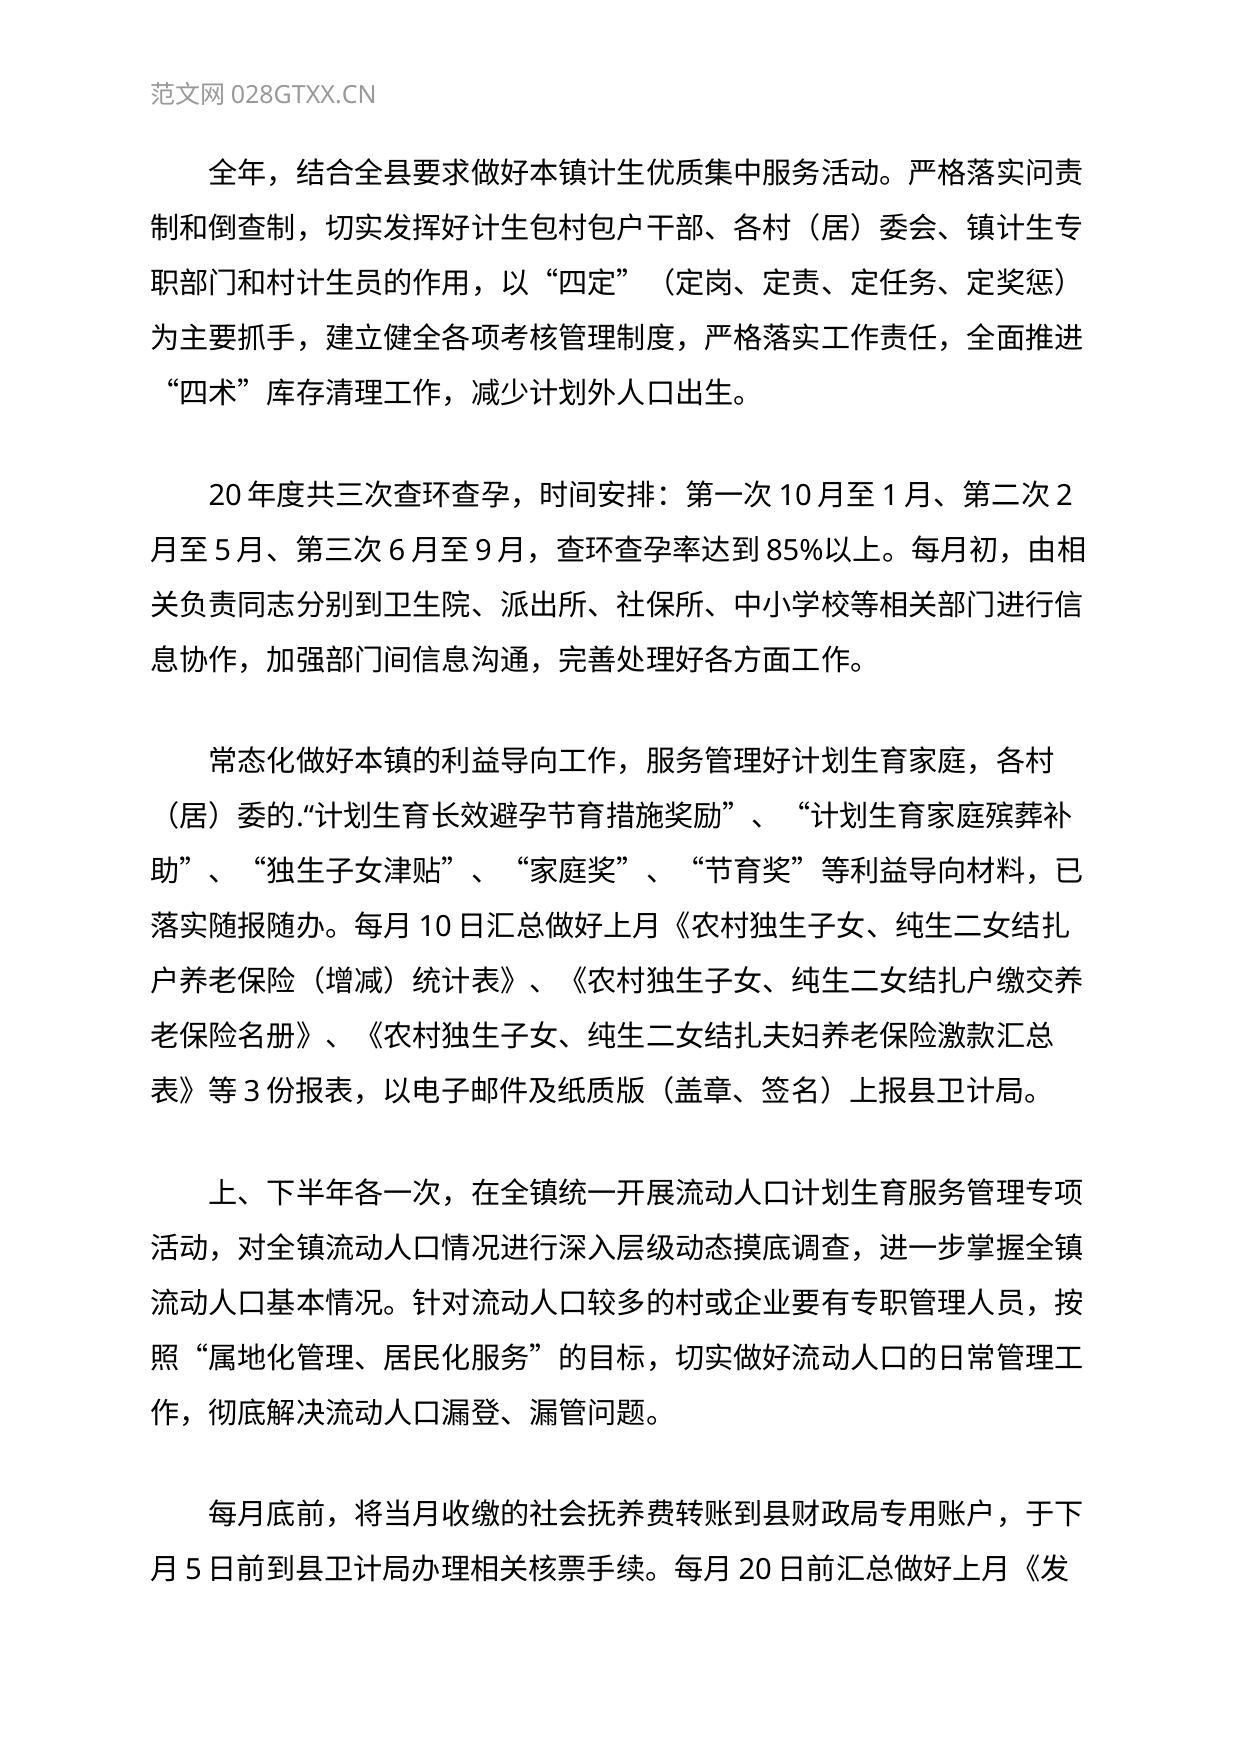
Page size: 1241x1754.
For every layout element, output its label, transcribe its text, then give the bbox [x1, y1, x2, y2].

text 常态化做好本镇的利益导向工作，服务管理好计划生育家庭，各村（居）委的.“计划生育长效避孕节育措施奖励”、“计划生育家庭殡葬补助”、“独生子女津贴”、“家庭奖”、“节育奖”等利益导向材料，已落实随报随办。每月10日汇总做好上月《农村独生子女、纯生二女结扎户养老保险（增减）统计表》、《农村独生子女、纯生二女结扎户缴交养老保险名册》、《农村独生子女、纯生二女结扎夫妇养老保险激款汇总表》等3份报表，以电子邮件及纸质版（盖章、签名）上报县卫计局。 [150, 738, 1090, 1110]
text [150, 1491, 1090, 1588]
text 20年度共三次查环查孕，时间安排：第一次10月至1月、第二次2月至5月、第三次6月至9月，查环查孕率达到85%以上。每月初，由相关负责同志分别到卫生院、派出所、社保所、中小学校等相关部门进行信息协作，加强部门间信息沟通，完善处理好各方面工作。 [150, 471, 1090, 678]
text 全年，结合全县要求做好本镇计生优质集中服务活动。严格落实问责制和倒查制，切实发挥好计生包村包户干部、各村（居）委会、镇计生专职部门和村计生员的作用，以“四定”（定岗、定责、定任务、定奖惩）为主要抓手，建立健全各项考核管理制度，严格落实工作责任，全面推进“四术”库存清理工作，减少计划外人口出生。 [150, 150, 1090, 412]
text 上、下半年各一次，在全镇统一开展流动人口计划生育服务管理专项活动，对全镇流动人口情况进行深入层级动态摸底调查，进一步掌握全镇流动人口基本情况。针对流动人口较多的村或企业要有专职管理人员，按照“属地化管理、居民化服务”的目标，切实做好流动人口的日常管理工作，彻底解决流动人口漏登、漏管问题。 [150, 1169, 1090, 1431]
